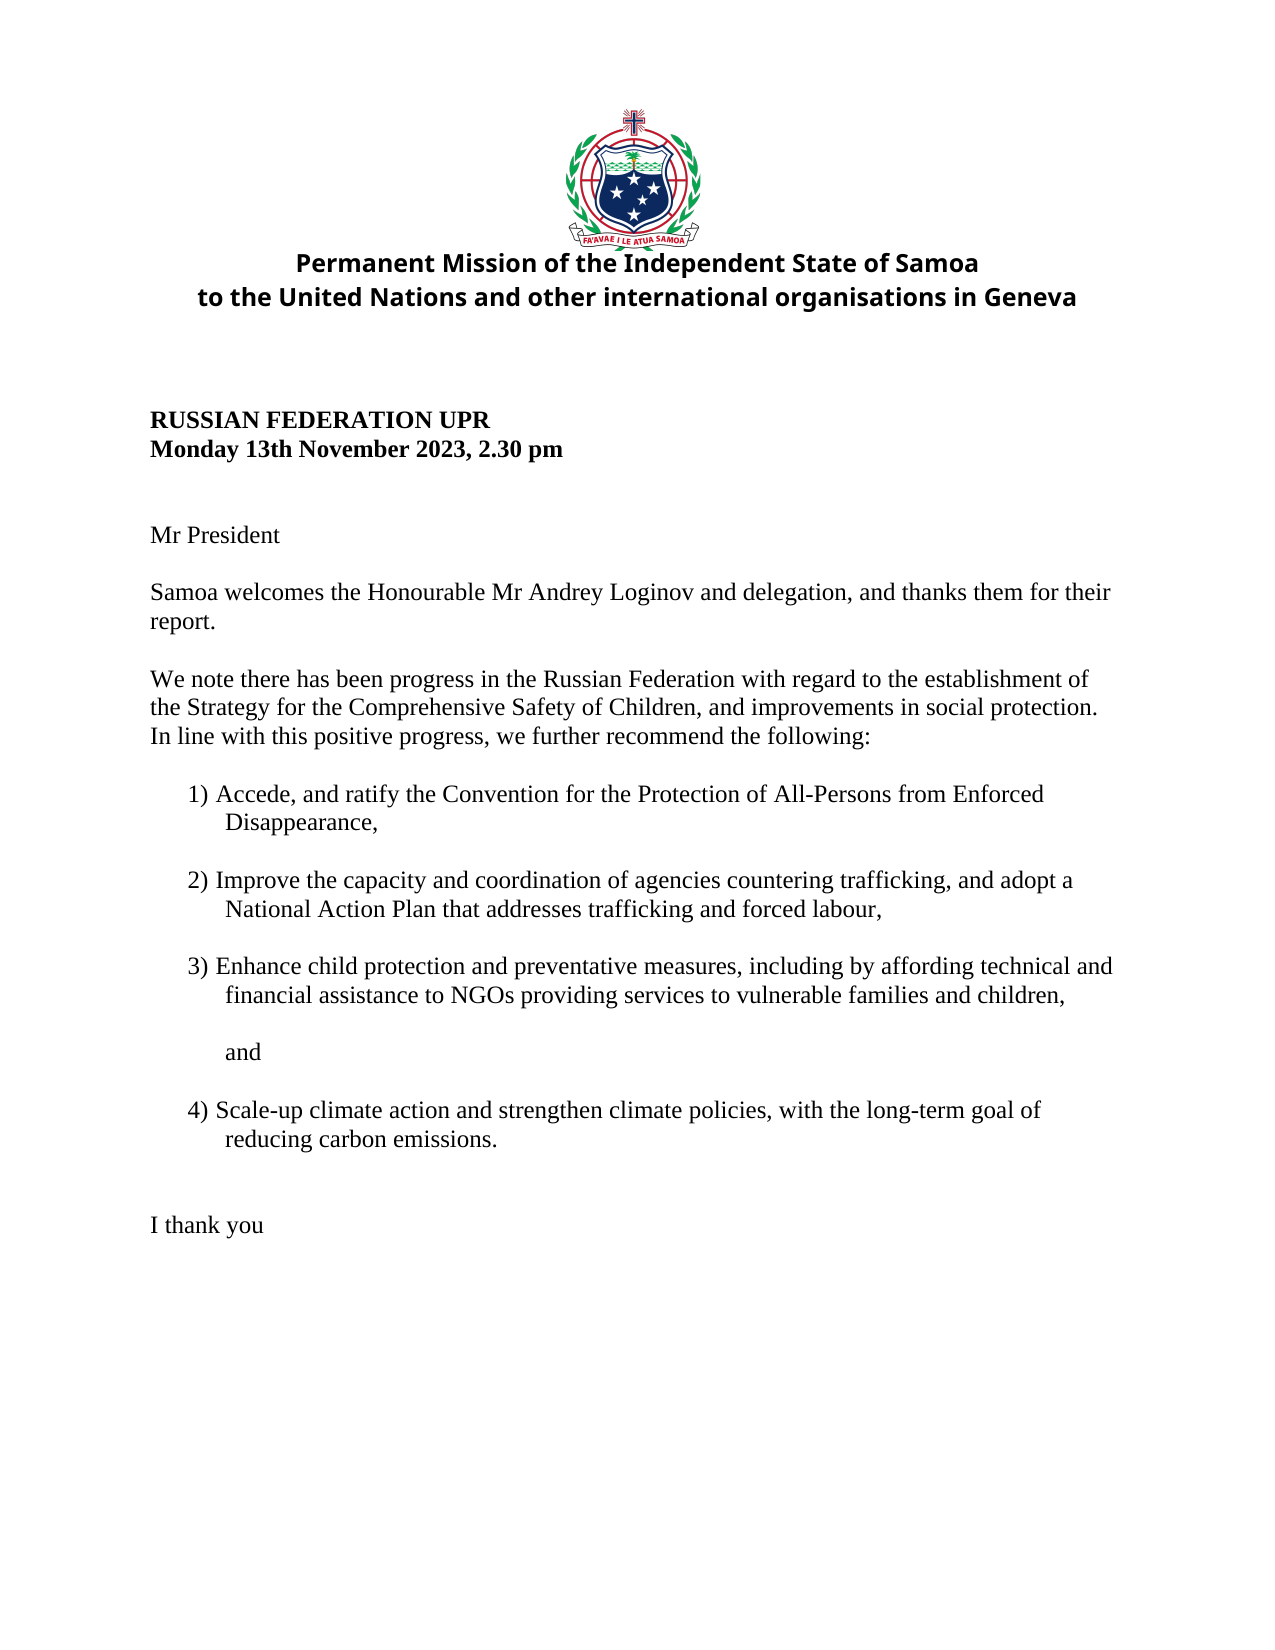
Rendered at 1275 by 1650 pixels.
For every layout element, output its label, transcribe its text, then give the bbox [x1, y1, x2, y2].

list Improve the capacity and coordination of agencies countering trafficking, and adopt a National Action Plan that addresses trafficking and forced labour, [187, 865, 1125, 922]
text Monday 13th November 2023, 2.30 pm [150, 434, 1125, 462]
text We note there has been progress in the Russian Federation with regard to the establishment of the Strategy for the Comprehensive Safety of Children, and improvements in social protection. In line with this positive progress, we further recommend the following: [150, 664, 1125, 750]
picture [566, 109, 701, 251]
text Mr President [150, 520, 1125, 549]
list Scale-up climate action and strengthen climate policies, with the long-term goal of reducing carbon emissions. [187, 1095, 1125, 1152]
text I thank you [150, 1210, 1125, 1239]
text RUSSIAN FEDERATION UPR [150, 405, 1125, 434]
list Accede, and ratify the Convention for the Protection of All-Persons from Enforced Disappearance, [187, 779, 1125, 836]
text Samoa welcomes the Honourable Mr Andrey Loginov and delegation, and thanks them for their report. [150, 577, 1125, 635]
list Enhance child protection and preventative measures, including by affording technical and financial assistance to NGOs providing services to vulnerable families and children, [187, 951, 1125, 1009]
list and [225, 1037, 1125, 1066]
